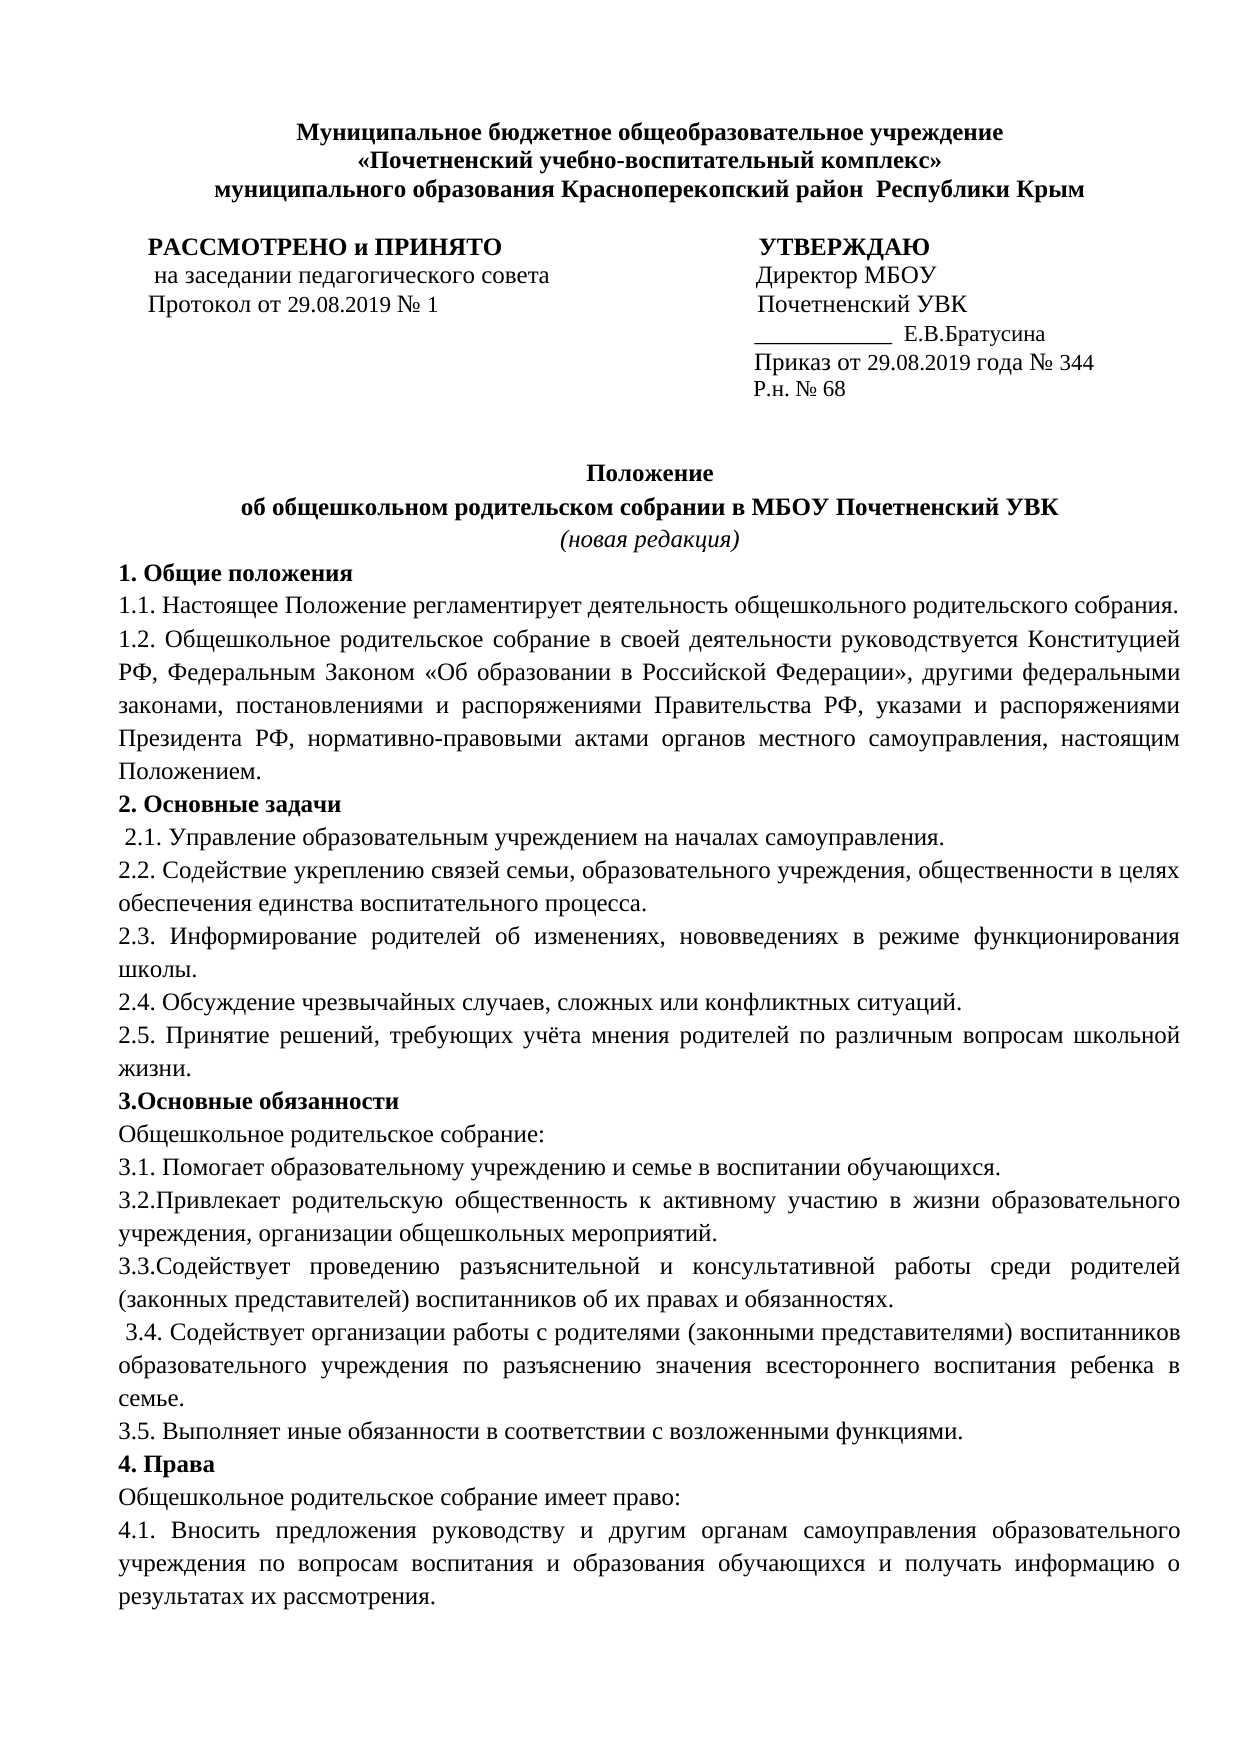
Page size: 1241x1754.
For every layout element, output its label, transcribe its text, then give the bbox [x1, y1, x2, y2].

text Муниципальное бюджетное общеобразовательное учреждение [118, 117, 1181, 145]
text 2.5. Принятие решений, требующих учёта мнения родителей по различным вопросам школьной жизни. [118, 1020, 1181, 1082]
text 2.4. Обсуждение чрезвычайных случаев, сложных или конфликтных ситуаций. [118, 987, 1181, 1016]
text «Почетненский учебно-воспитательный комплекс» [118, 145, 1181, 174]
text РАССМОТРЕНО и ПРИНЯТО УТВЕРЖДАЮ [148, 232, 1181, 260]
text 3.4. Содействует организации работы с родителями (законными представителями) воспитанников образовательного учреждения по разъяснению значения всестороннего воспитания ребенка в семье. [118, 1317, 1181, 1412]
text муниципального образования Красноперекопский район Республики Крым [118, 174, 1181, 203]
text Р.н. № 68 [148, 375, 1181, 402]
text 3.2.Привлекает родительскую общественность к активному участию в жизни образовательного учреждения, организации общешкольных мероприятий. [118, 1185, 1181, 1247]
text 2.3. Информирование родителей об изменениях, нововведениях в режиме функционирования школы. [118, 921, 1181, 983]
text 3.Основные обязанности [118, 1086, 1181, 1115]
text Общешкольное родительское собрание: [118, 1119, 1181, 1148]
text на заседании педагогического совета Директор МБОУ [148, 260, 1181, 289]
text об общешкольном родительском собрании в МБОУ Почетненский УВК [118, 492, 1181, 520]
text Общешкольное родительское собрание имеет право: [118, 1482, 1181, 1511]
text Положение [118, 458, 1181, 487]
text 2. Основные задачи [118, 789, 1181, 817]
text Приказ от 29.08.2019 года № 344 [148, 347, 1239, 375]
text 1.1. Настоящее Положение регламентирует деятельность общешкольного родительского собрания. [118, 591, 1181, 619]
text 2.1. Управление образовательным учреждением на началах самоуправления. [118, 822, 1181, 851]
text 4. Права [118, 1449, 1181, 1478]
text 3.3.Содействует проведению разъяснительной и консультативной работы среди родителей (законных представителей) воспитанников об их правах и обязанностях. [118, 1251, 1181, 1313]
text 1. Общие положения [118, 558, 1181, 586]
text Протокол от 29.08.2019 № 1 Почетненский УВК ___________ Е.В.Братусина [148, 289, 1240, 347]
text 3.5. Выполняет иные обязанности в соответствии с возложенными функциями. [118, 1416, 1181, 1445]
text 4.1. Вносить предложения руководству и другим органам самоуправления образовательного учреждения по вопросам воспитания и образования обучающихся и получать информацию о результатах их рассмотрения. [118, 1515, 1181, 1610]
text 3.1. Помогает образовательному учреждению и семье в воспитании обучающихся. [118, 1152, 1181, 1181]
text 1.2. Общешкольное родительское собрание в своей деятельности руководствуется Конституцией РФ, Федеральным Законом «Об образовании в Российской Федерации», другими федеральными законами, постановлениями и распоряжениями Правительства РФ, указами и распоряжениями Президента РФ, нормативно-правовыми актами органов местного самоуправления, настоящим Положением. [118, 624, 1181, 784]
text 2.2. Содействие укреплению связей семьи, образовательного учреждения, общественности в целях обеспечения единства воспитательного процесса. [118, 855, 1181, 917]
text (новая редакция) [118, 524, 1181, 553]
